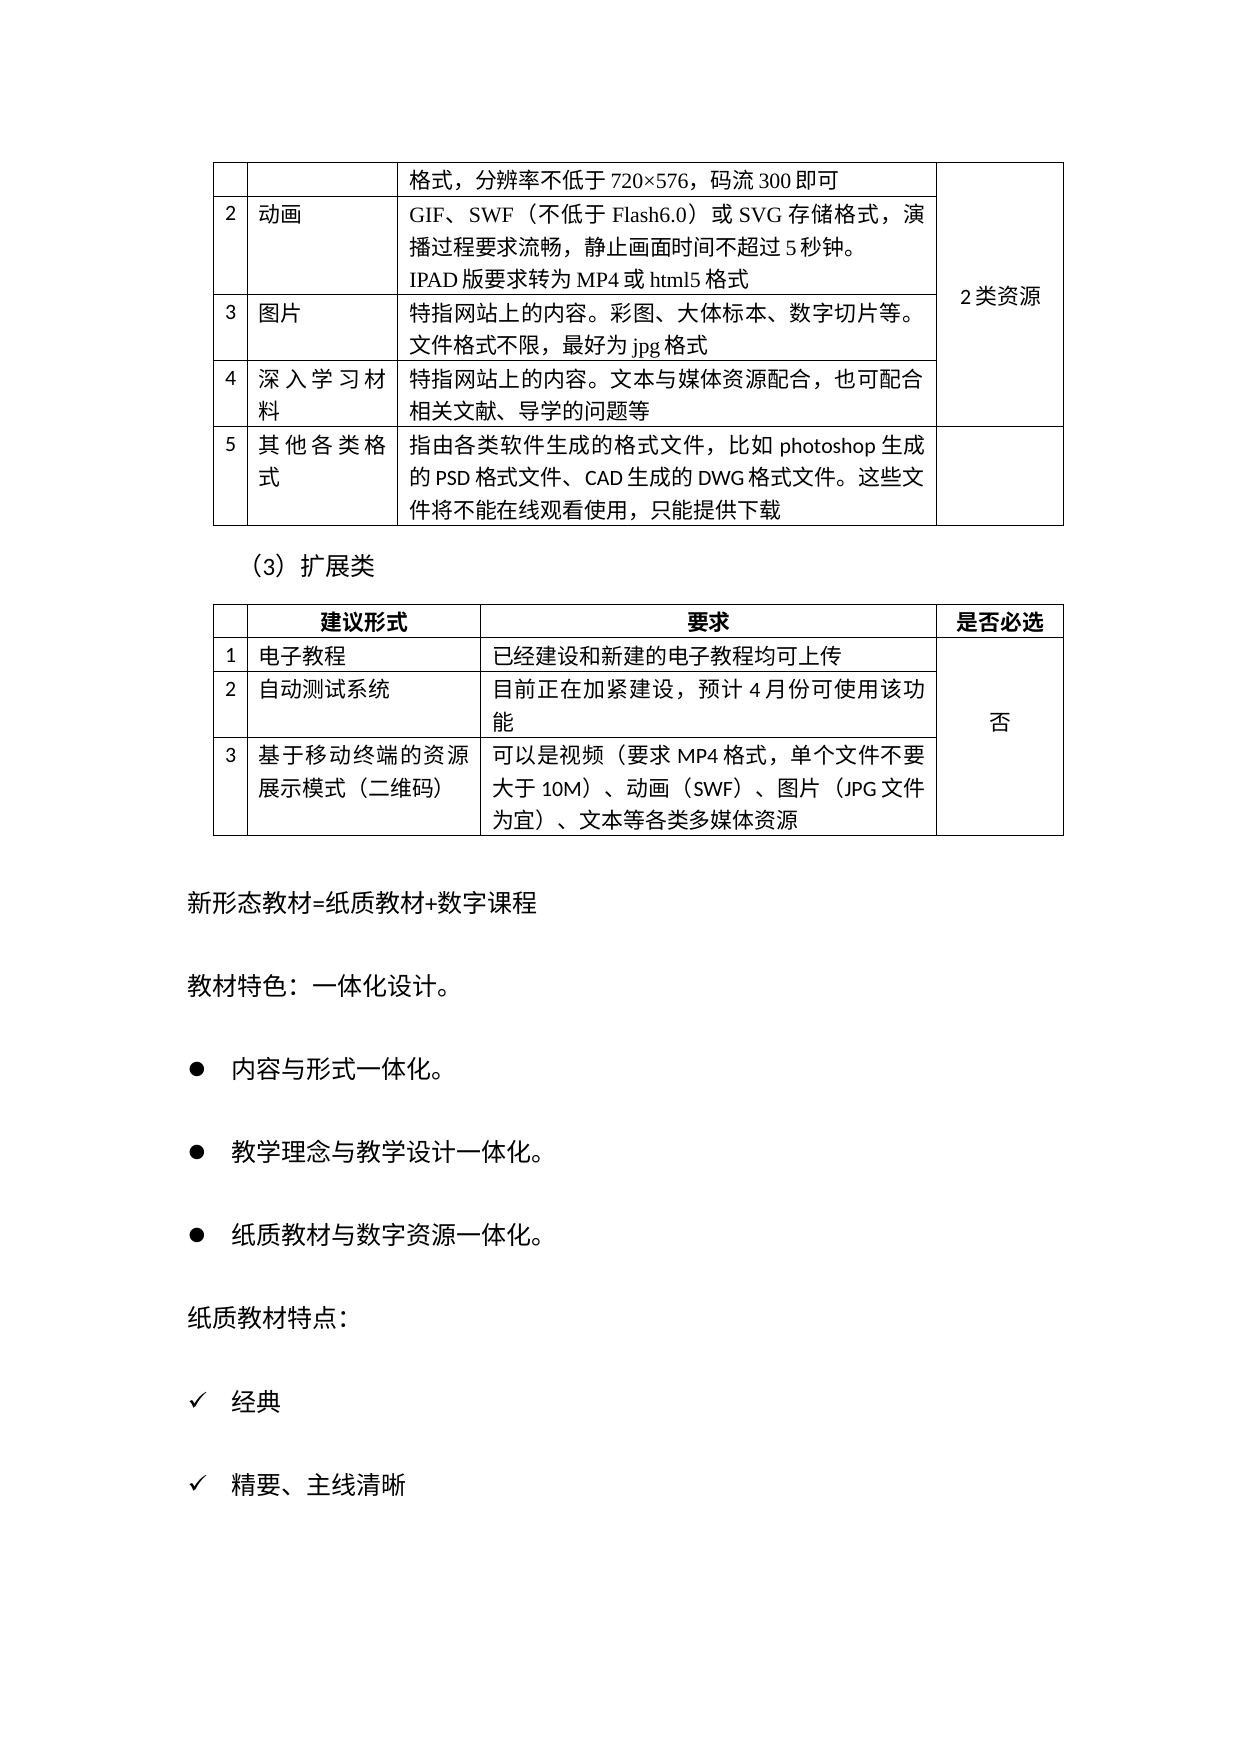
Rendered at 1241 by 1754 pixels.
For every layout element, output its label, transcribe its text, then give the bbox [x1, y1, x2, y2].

table_cell 3 [214, 738, 247, 835]
table_cell 1 [214, 638, 247, 671]
table_cell 特指网站上的内容。彩图、大体标本、数字切片等。文件格式不限，最好为jpg格式 [398, 295, 936, 360]
table_cell 视频 [248, 163, 397, 196]
table_cell 3 [214, 295, 247, 360]
list （3）扩展类 [187, 532, 1053, 597]
table_cell GIF、SWF（不低于Flash6.0）或SVG存储格式，演播过程要求流畅，静止画面时间不超过5秒钟。 IPAD版要求转为MP4或html5格式 [398, 197, 936, 294]
table_cell 可以是视频（要求MP4格式，单个文件不要大于10M）、动画（SWF）、图片（JPG文件为宜）、文本等各类多媒体资源 [481, 738, 936, 835]
table_header 要求 [481, 605, 936, 637]
table_cell 图片 [248, 295, 397, 360]
table_header [214, 605, 247, 637]
table_cell 动画 [248, 197, 397, 294]
list 经典 [187, 1368, 1053, 1433]
table_cell 指由各类软件生成的格式文件，比如photoshop生成的PSD格式文件、CAD生成的DWG格式文件。这些文件将不能在线观看使用，只能提供下载 [398, 427, 936, 525]
table_cell 深入学习材料 [248, 361, 397, 426]
table_cell 自动测试系统 [248, 672, 480, 737]
table_cell 特指网站上的内容。文本与媒体资源配合，也可配合相关文献、导学的问题等 [398, 361, 936, 426]
text 教材特色：一体化设计。 [187, 952, 1053, 1017]
table_header 是否必选 [937, 605, 1063, 637]
list 精要、主线清晰 [187, 1451, 1053, 1516]
table_cell 4 [214, 361, 247, 426]
table_cell 目前正在加紧建设，预计4月份可使用该功能 [481, 672, 936, 737]
table_cell 2 [214, 197, 247, 294]
table_cell 2 [214, 672, 247, 737]
table_header 建议形式 [248, 605, 480, 637]
table_cell 至少包含 2类资源 [937, 163, 1063, 426]
table_cell 其他各类格式 [248, 427, 397, 525]
text 新形态教材=纸质教材+数字课程 [187, 869, 1053, 934]
table_cell 电子教程 [248, 638, 480, 671]
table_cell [398, 163, 936, 196]
table_cell 5 [214, 427, 247, 525]
table_cell 1 [214, 163, 247, 196]
list 内容与形式一体化。 [187, 1035, 1053, 1100]
list 教学理念与教学设计一体化。 [187, 1118, 1053, 1183]
table_cell 否 [937, 638, 1063, 835]
table_cell [937, 427, 1063, 525]
table_cell 已经建设和新建的电子教程均可上传 [481, 638, 936, 671]
list 纸质教材与数字资源一体化。 [187, 1201, 1053, 1266]
table_cell 基于移动终端的资源展示模式（二维码） [248, 738, 480, 835]
text 纸质教材特点： [187, 1284, 1053, 1349]
